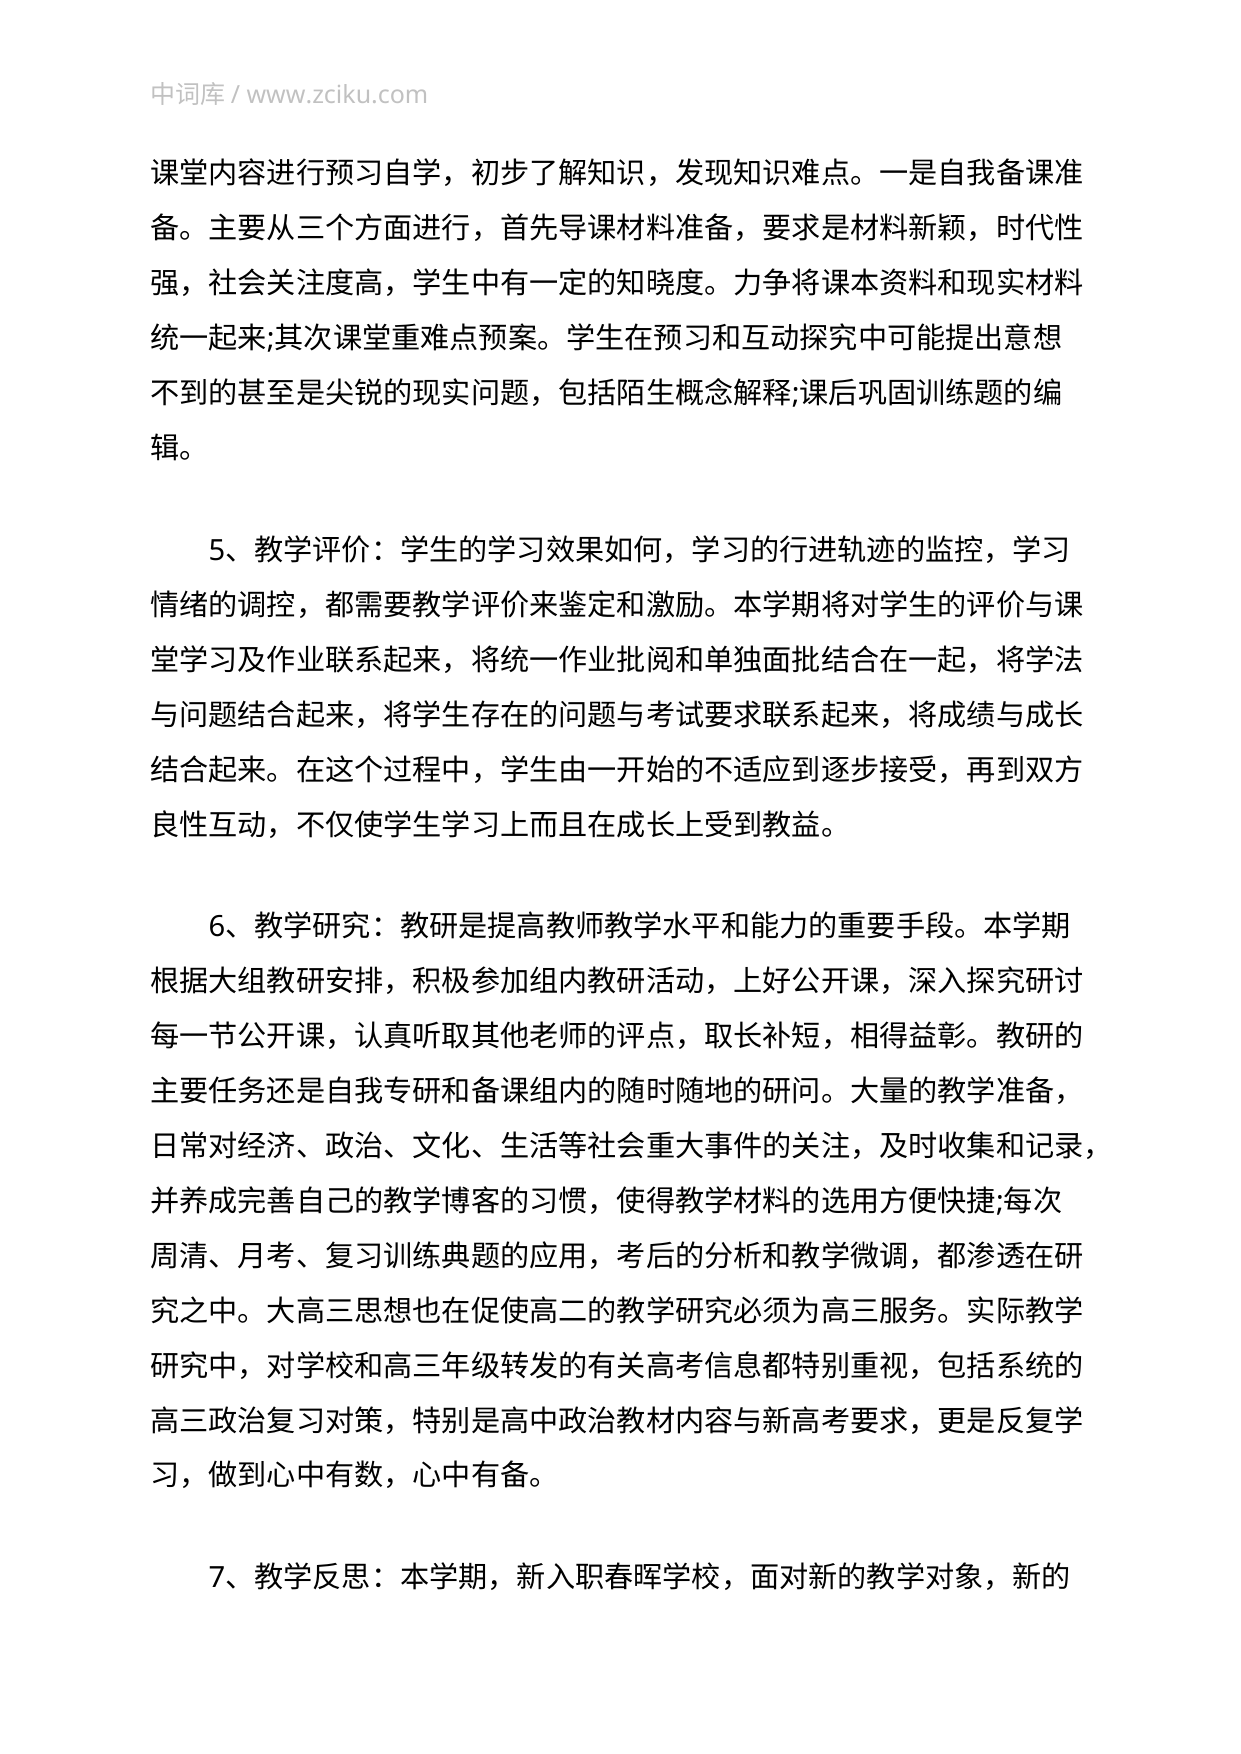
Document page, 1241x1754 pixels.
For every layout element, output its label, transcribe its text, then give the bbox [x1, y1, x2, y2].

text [150, 150, 1090, 467]
text 6、教学研究：教研是提高教师教学水平和能力的重要手段。本学期根据大组教研安排，积极参加组内教研活动，上好公开课，深入探究研讨每一节公开课，认真听取其他老师的评点，取长补短，相得益彰。教研的主要任务还是自我专研和备课组内的随时随地的研问。大量的教学准备，日常对经济、政治、文化、生活等社会重大事件的关注，及时收集和记录，并养成完善自己的教学博客的习惯，使得教学材料的选用方便快捷;每次周清、月考、复习训练典题的应用，考后的分析和教学微调，都渗透在研究之中。大高三思想也在促使高二的教学研究必须为高三服务。实际教学研究中，对学校和高三年级转发的有关高考信息都特别重视，包括系统的高三政治复习对策，特别是高中政治教材内容与新高考要求，更是反复学习，做到心中有数，心中有备。 [150, 903, 1090, 1494]
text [150, 1554, 1090, 1596]
text 5、教学评价：学生的学习效果如何，学习的行进轨迹的监控，学习情绪的调控，都需要教学评价来鉴定和激励。本学期将对学生的评价与课堂学习及作业联系起来，将统一作业批阅和单独面批结合在一起，将学法与问题结合起来，将学生存在的问题与考试要求联系起来，将成绩与成长结合起来。在这个过程中，学生由一开始的不适应到逐步接受，再到双方良性互动，不仅使学生学习上而且在成长上受到教益。 [150, 526, 1090, 843]
